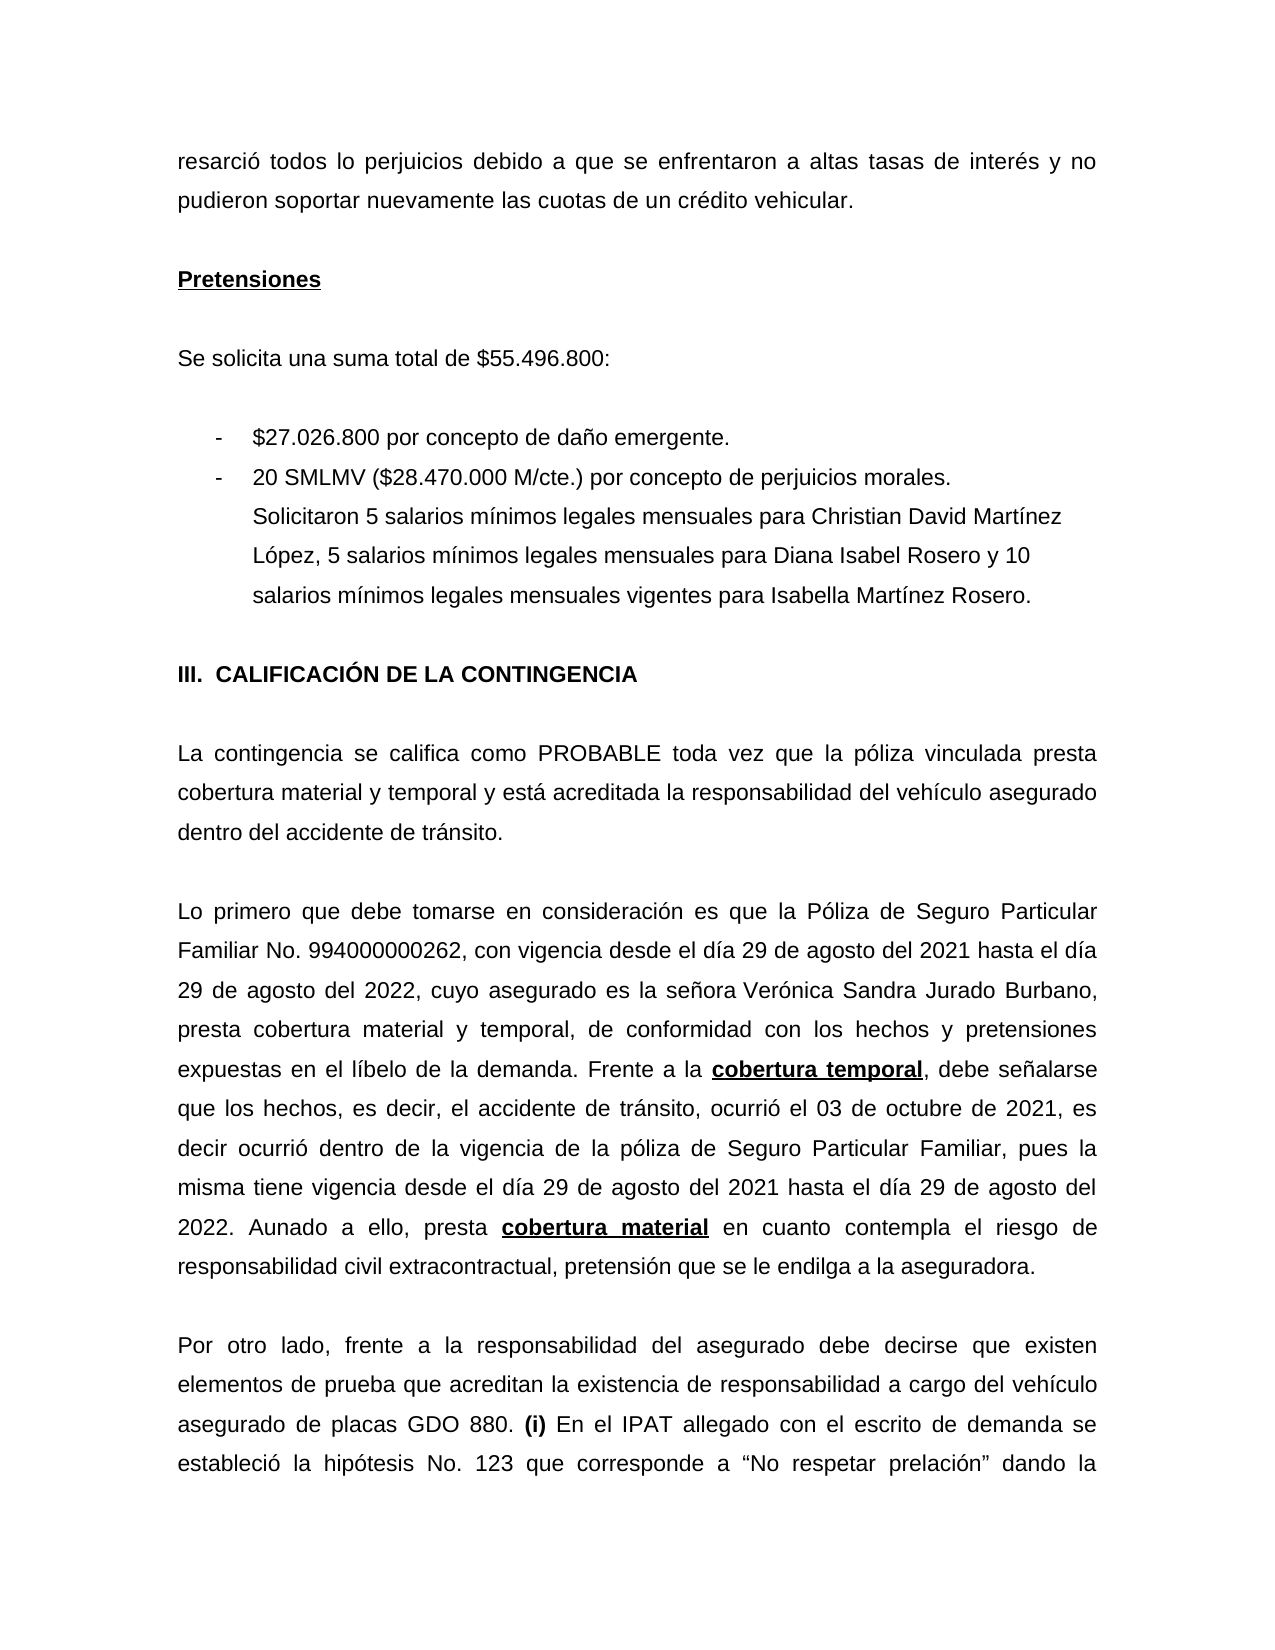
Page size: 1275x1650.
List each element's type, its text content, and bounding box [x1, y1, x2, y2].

text III. CALIFICACIÓN DE LA CONTINGENCIA [177, 661, 1098, 687]
list $27.026.800 por concepto de daño emergente. [215, 424, 1098, 450]
text Pretensiones [177, 266, 1098, 292]
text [177, 1332, 1098, 1477]
text Se solicita una suma total de $55.496.800: [177, 345, 1098, 371]
list Solicitaron 5 salarios mínimos legales mensuales para Christian David Martínez López, 5 salarios mínimos legales mensuales para Diana Isabel Rosero y 10 salarios mínimos legales mensuales vigentes para Isabella Martínez Rosero. [252, 503, 1098, 608]
list 20 SMLMV ($28.470.000 M/cte.) por concepto de perjuicios morales. [215, 463, 1098, 490]
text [177, 174, 1098, 213]
text Lo primero que debe tomarse en consideración es que la Póliza de Seguro Particular Familiar No. 994000000262, con vigencia desde el día 29 de agosto del 2021 hasta el día 29 de agosto del 2022, cuyo asegurado es la señora Verónica Sandra Jurado Burbano, presta cobertura material y temporal, de conformidad con los hechos y pretensiones expuestas en el líbelo de la demanda. Frente a la cobertura temporal, debe señalarse que los hechos, es decir, el accidente de tránsito, ocurrió el 03 de octubre de 2021, es decir ocurrió dentro de la vigencia de la póliza de Seguro Particular Familiar, pues la misma tiene vigencia desde el día 29 de agosto del 2021 hasta el día 29 de agosto del 2022. Aunado a ello, presta cobertura material en cuanto contempla el riesgo de responsabilidad civil extracontractual, pretensión que se le endilga a la aseguradora. [177, 898, 1098, 1279]
text La contingencia se califica como PROBABLE toda vez que la póliza vinculada presta cobertura material y temporal y está acreditada la responsabilidad del vehículo asegurado dentro del accidente de tránsito. [177, 740, 1098, 845]
